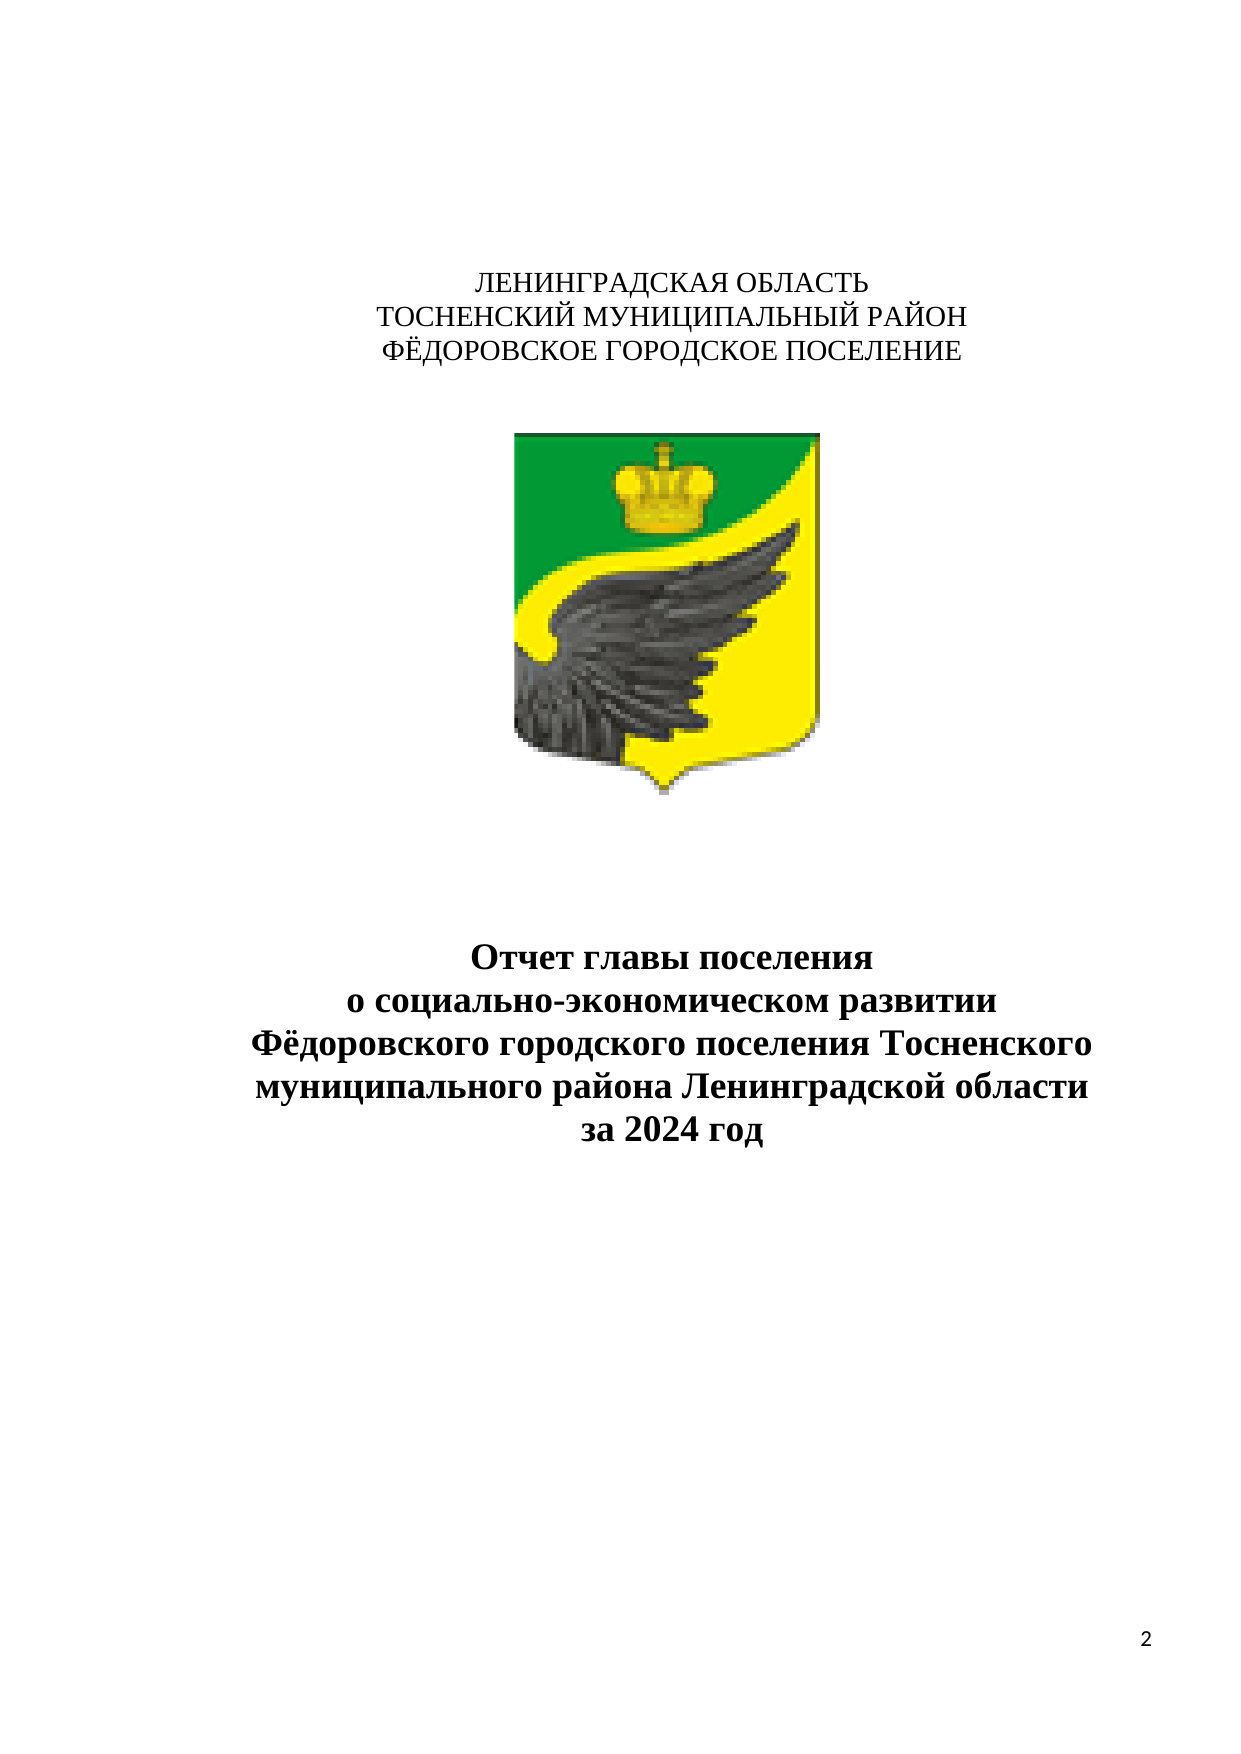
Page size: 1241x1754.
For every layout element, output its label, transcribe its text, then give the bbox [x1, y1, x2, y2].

text Фёдоровского городского поселения Тосненского муниципального района Ленинградской области [177, 1020, 1167, 1107]
text за 2024 год [177, 1107, 1167, 1150]
text о социально-экономическом развитии [177, 977, 1167, 1020]
picture [514, 433, 830, 800]
text Отчет главы поселения [177, 934, 1167, 977]
text ФЁДОРОВСКОЕ ГОРОДСКОЕ ПОСЕЛЕНИЕ [177, 333, 1167, 366]
text ТОСНЕНСКИЙ МУНИЦИПАЛЬНЫЙ РАЙОН [177, 299, 1167, 333]
text ЛЕНИНГРАДСКАЯ ОБЛАСТЬ [177, 266, 1167, 299]
